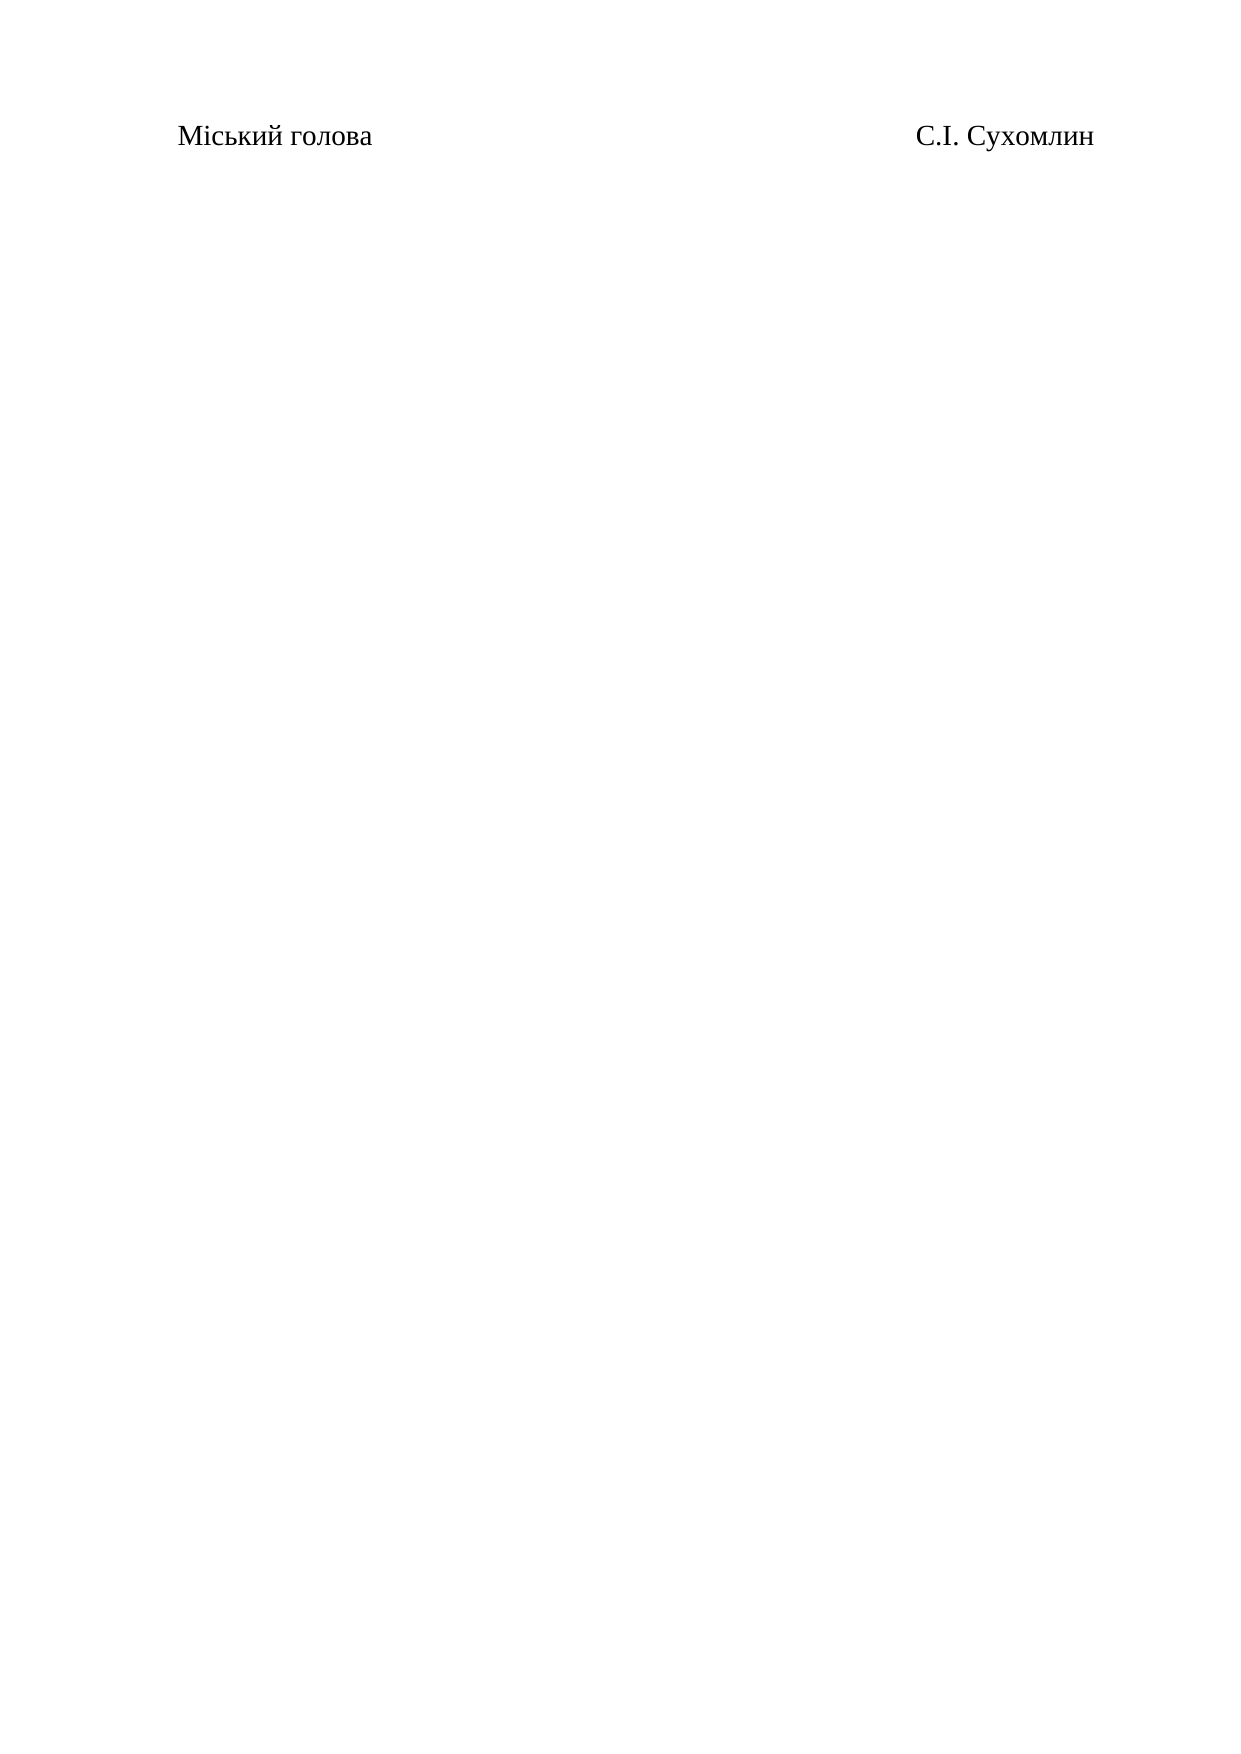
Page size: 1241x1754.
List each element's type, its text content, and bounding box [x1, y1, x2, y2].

text Міський голова С.І. Сухомлин [177, 118, 1181, 152]
